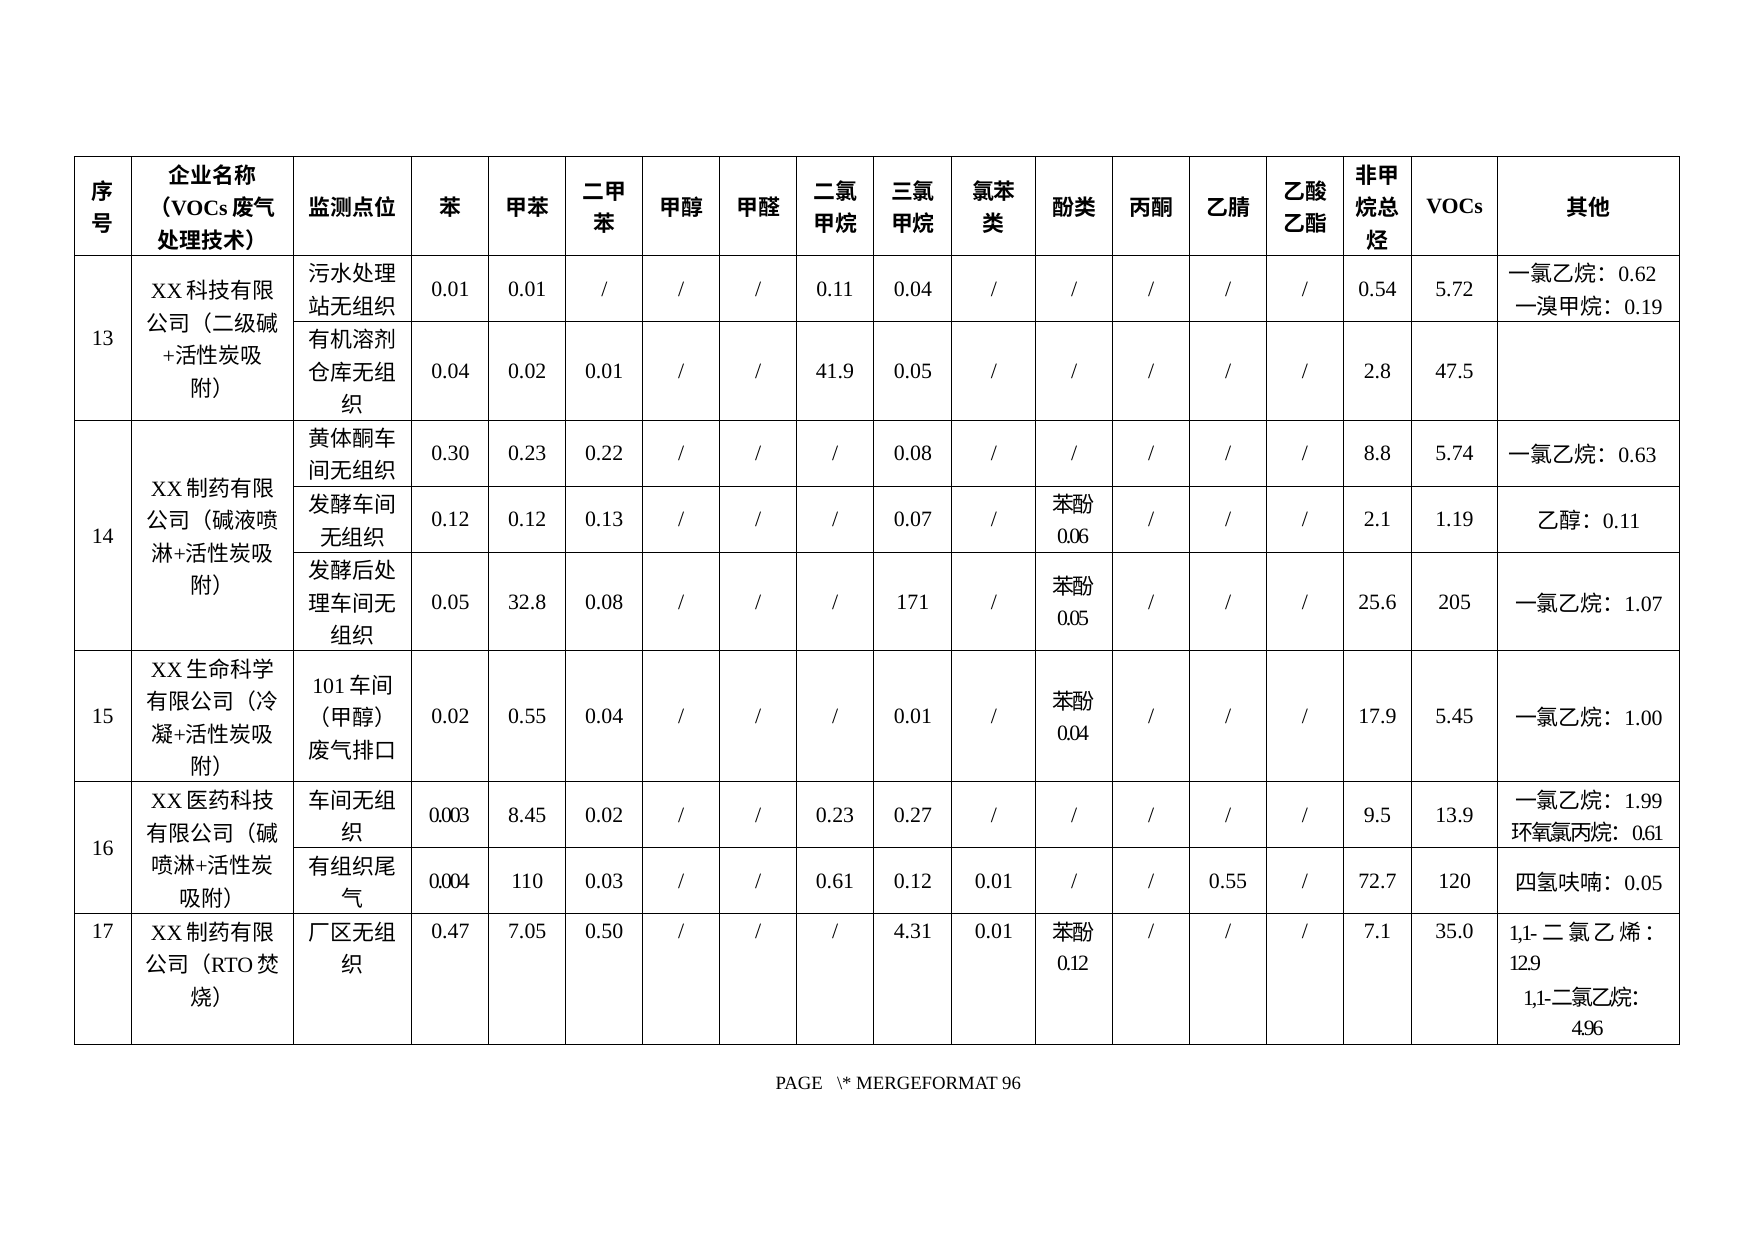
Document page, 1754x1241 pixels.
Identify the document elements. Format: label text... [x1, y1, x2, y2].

table_header 其他 [1498, 157, 1679, 255]
table_cell 有机溶剂仓库无组织 [294, 322, 411, 419]
table_cell 41.9 [797, 322, 873, 419]
table_cell / [643, 487, 719, 552]
table_cell / [1036, 256, 1112, 321]
table_cell / [643, 782, 719, 847]
table_cell 一氯乙烷：1.99 环氧氯丙烷：0.61 [1498, 782, 1679, 847]
table_cell 0.07 [874, 487, 951, 552]
table_cell / [1190, 421, 1266, 486]
table_cell 7.05 [489, 914, 565, 1044]
table_cell 0.12 [489, 487, 565, 552]
table_cell / [720, 782, 796, 847]
table_cell 一氯乙烷：1.07 [1498, 553, 1679, 650]
table_cell / [1267, 322, 1343, 419]
table_cell 厂区无组织 [294, 914, 411, 1044]
table_cell 0.27 [874, 782, 951, 847]
table_cell 1.19 [1412, 487, 1497, 552]
table_cell 0.23 [797, 782, 873, 847]
table_cell 2.8 [1344, 322, 1411, 419]
table_cell 0.55 [1190, 848, 1266, 913]
table_cell / [643, 322, 719, 419]
table_cell 0.13 [566, 487, 642, 552]
table_cell 0.01 [566, 322, 642, 419]
table_header 二甲 苯 [566, 157, 642, 255]
table_cell / [1113, 487, 1189, 552]
table_cell / [1267, 553, 1343, 650]
table_cell 苯酚0.12 [1036, 914, 1112, 1044]
table_cell / [720, 487, 796, 552]
table_cell 13 [75, 256, 131, 419]
table_header 丙酮 [1113, 157, 1189, 255]
table_cell / [643, 651, 719, 781]
table_cell 15 [75, 651, 131, 781]
table_header 二氯 甲烷 [797, 157, 873, 255]
table_cell 4.31 [874, 914, 951, 1044]
table_header 三氯 甲烷 [874, 157, 951, 255]
table_cell 1,1-二氯乙烯：12.9 1,1-二氯乙烷：4.96 [1498, 914, 1679, 1044]
table_cell / [1190, 651, 1266, 781]
table_cell 乙醇：0.11 [1498, 487, 1679, 552]
table_cell / [797, 651, 873, 781]
table_cell 0.54 [1344, 256, 1411, 321]
table_cell 0.02 [566, 782, 642, 847]
table_cell 17 [75, 914, 131, 1044]
table_cell 7.1 [1344, 914, 1411, 1044]
table_cell 0.08 [874, 421, 951, 486]
table_cell / [1267, 421, 1343, 486]
table_cell 苯酚0.05 [1036, 553, 1112, 650]
table_cell / [1113, 848, 1189, 913]
table_cell 0.02 [489, 322, 565, 419]
table_cell 171 [874, 553, 951, 650]
table_cell / [952, 553, 1035, 650]
table_header 氯苯 类 [952, 157, 1035, 255]
table_cell 205 [1412, 553, 1497, 650]
table_cell 一氯乙烷：0.62 一溴甲烷：0.19 [1498, 256, 1679, 321]
table_cell 0.04 [566, 651, 642, 781]
table_cell / [952, 256, 1035, 321]
table_cell 0.01 [489, 256, 565, 321]
table_cell 一氯乙烷：0.63 [1498, 421, 1679, 486]
table_header 序号 [75, 157, 131, 255]
table_cell 0.004 [412, 848, 488, 913]
table_cell / [797, 421, 873, 486]
table_cell 0.55 [489, 651, 565, 781]
table_cell 0.04 [412, 322, 488, 419]
table_cell / [1267, 848, 1343, 913]
table_cell 0.50 [566, 914, 642, 1044]
table_cell 0.23 [489, 421, 565, 486]
table_cell / [1113, 651, 1189, 781]
table_cell 发酵车间无组织 [294, 487, 411, 552]
table_cell 0.22 [566, 421, 642, 486]
table_cell / [1190, 914, 1266, 1044]
table_cell / [1267, 487, 1343, 552]
table_header 企业名称（VOCs废气处理技术） [132, 157, 293, 255]
table_cell / [1190, 256, 1266, 321]
table_cell 发酵后处理车间无组织 [294, 553, 411, 650]
table_cell 0.03 [566, 848, 642, 913]
table_cell / [1190, 322, 1266, 419]
table_cell 8.8 [1344, 421, 1411, 486]
table_cell / [1267, 256, 1343, 321]
table_cell 0.01 [952, 914, 1035, 1044]
table_cell 0.01 [874, 651, 951, 781]
table_cell / [1113, 782, 1189, 847]
table_cell / [1190, 553, 1266, 650]
table_cell XX生命科学有限公司（冷凝+活性炭吸附） [132, 651, 293, 781]
table_cell 0.12 [874, 848, 951, 913]
table_header 甲醛 [720, 157, 796, 255]
table_cell 5.45 [1412, 651, 1497, 781]
table_cell 9.5 [1344, 782, 1411, 847]
table_cell 47.5 [1412, 322, 1497, 419]
table_cell / [643, 848, 719, 913]
table_cell 0.11 [797, 256, 873, 321]
table_cell 5.72 [1412, 256, 1497, 321]
table_cell / [720, 322, 796, 419]
table_header 乙酸 乙酯 [1267, 157, 1343, 255]
table_cell 0.05 [412, 553, 488, 650]
table_cell 0.01 [952, 848, 1035, 913]
table_cell / [1036, 322, 1112, 419]
table_header VOCs [1412, 157, 1497, 255]
table_cell 一氯乙烷：1.00 [1498, 651, 1679, 781]
table_cell / [1036, 848, 1112, 913]
table_cell 0.04 [874, 256, 951, 321]
table_cell / [643, 553, 719, 650]
table_cell / [797, 914, 873, 1044]
table_cell / [1113, 256, 1189, 321]
table_cell XX科技有限公司（二级碱+活性炭吸附） [132, 256, 293, 419]
table_cell 32.8 [489, 553, 565, 650]
table_cell / [952, 782, 1035, 847]
table_cell / [643, 914, 719, 1044]
table_header 苯 [412, 157, 488, 255]
table_cell 25.6 [1344, 553, 1411, 650]
table_cell 72.7 [1344, 848, 1411, 913]
table_cell / [1113, 914, 1189, 1044]
table_header 乙腈 [1190, 157, 1266, 255]
table_cell 35.0 [1412, 914, 1497, 1044]
table_cell / [1190, 782, 1266, 847]
table_cell / [720, 553, 796, 650]
table_cell / [720, 848, 796, 913]
table_cell / [1113, 421, 1189, 486]
table_cell 苯酚0.04 [1036, 651, 1112, 781]
table_cell / [1113, 553, 1189, 650]
table_cell 120 [1412, 848, 1497, 913]
table_cell 0.003 [412, 782, 488, 847]
table_header 监测点位 [294, 157, 411, 255]
table_cell / [1036, 421, 1112, 486]
table_cell / [952, 487, 1035, 552]
table_cell / [566, 256, 642, 321]
table_cell 车间无组织 [294, 782, 411, 847]
table_cell 110 [489, 848, 565, 913]
table_cell / [797, 487, 873, 552]
table_cell 14 [75, 421, 131, 650]
table_header 非甲烷总烃 [1344, 157, 1411, 255]
table_cell / [720, 651, 796, 781]
table_cell 8.45 [489, 782, 565, 847]
table_cell / [720, 421, 796, 486]
table_cell / [1267, 651, 1343, 781]
table_cell / [952, 421, 1035, 486]
table_cell XX制药有限公司（碱液喷淋+活性炭吸附） [132, 421, 293, 650]
table_cell / [643, 256, 719, 321]
table_cell XX医药科技有限公司（碱喷淋+活性炭吸附） [132, 782, 293, 913]
table_cell / [1190, 487, 1266, 552]
table_cell 2.1 [1344, 487, 1411, 552]
table_cell / [1113, 322, 1189, 419]
table_cell 13.9 [1412, 782, 1497, 847]
table_cell / [1267, 782, 1343, 847]
table_cell 0.61 [797, 848, 873, 913]
table_cell 16 [75, 782, 131, 913]
table_header 甲醇 [643, 157, 719, 255]
table_cell 0.05 [874, 322, 951, 419]
table_cell / [720, 914, 796, 1044]
table_cell 黄体酮车间无组织 [294, 421, 411, 486]
table_cell / [643, 421, 719, 486]
table_cell 0.01 [412, 256, 488, 321]
table_cell 101车间（甲醇）废气排口 [294, 651, 411, 781]
table_header 酚类 [1036, 157, 1112, 255]
table_cell 有组织尾气 [294, 848, 411, 913]
table_cell XX制药有限公司（RTO焚烧） [132, 914, 293, 1044]
table_cell 0.08 [566, 553, 642, 650]
table_cell 0.47 [412, 914, 488, 1044]
table_cell / [952, 651, 1035, 781]
table_cell 污水处理站无组织 [294, 256, 411, 321]
table_cell / [1267, 914, 1343, 1044]
table_header 甲苯 [489, 157, 565, 255]
table_cell / [1036, 782, 1112, 847]
table_cell / [720, 256, 796, 321]
table_cell 5.74 [1412, 421, 1497, 486]
table_cell 0.02 [412, 651, 488, 781]
table_cell / [952, 322, 1035, 419]
table_cell 17.9 [1344, 651, 1411, 781]
table_cell 四氢呋喃：0.05 [1498, 848, 1679, 913]
table_cell 苯酚0.06 [1036, 487, 1112, 552]
table_cell 0.12 [412, 487, 488, 552]
table_cell / [797, 553, 873, 650]
table_cell [1498, 322, 1679, 419]
table_cell 0.30 [412, 421, 488, 486]
